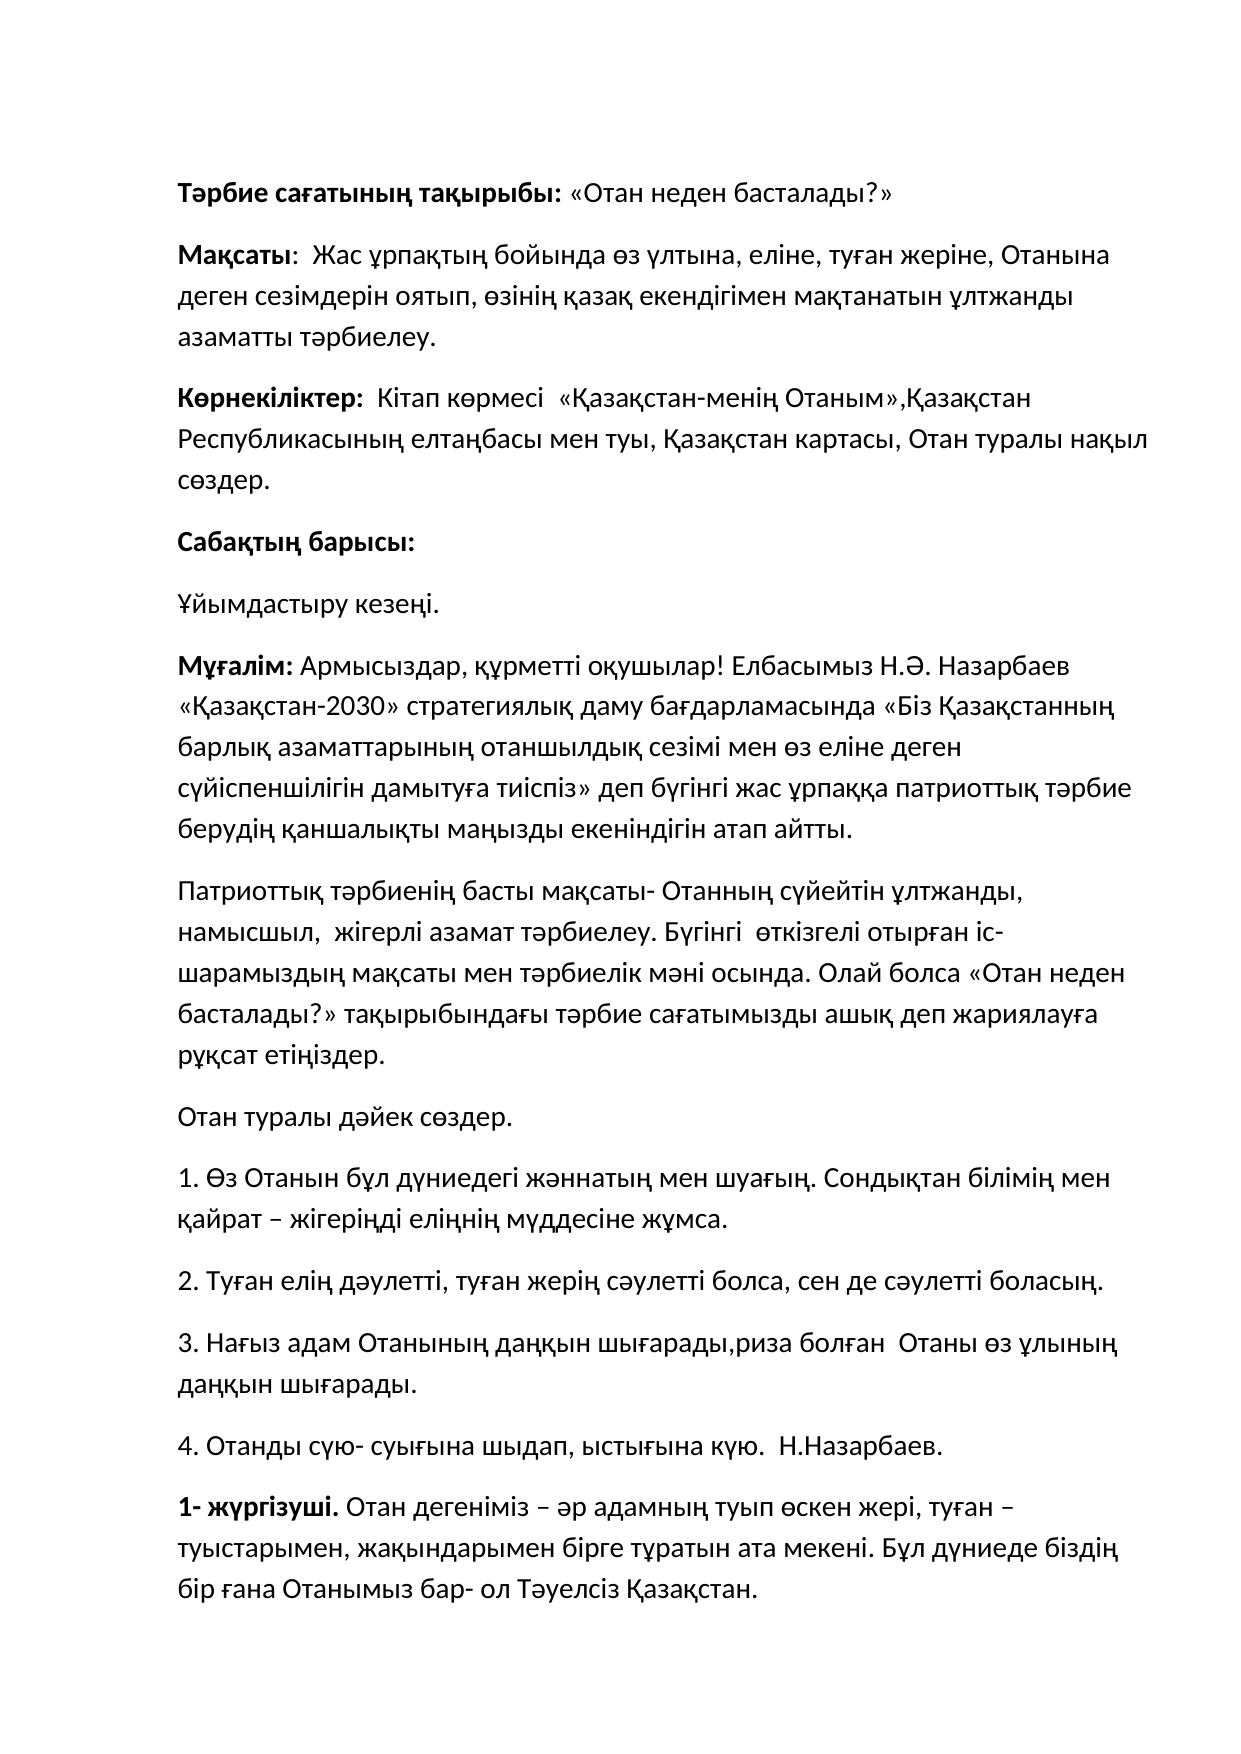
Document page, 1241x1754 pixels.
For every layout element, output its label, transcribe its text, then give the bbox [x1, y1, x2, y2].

text 3. Нағыз адам Отанының даңқын шығарады,риза болған Отаны өз ұлының даңқын шығарады. [177, 1324, 1152, 1400]
text 4. Отанды сүю- суығына шыдап, ыстығына күю. Н.Назарбаев. [177, 1427, 1152, 1462]
text Көрнекіліктер: Кітап көрмесі «Қазақстан-менің Отаным»,Қазақстан Республикасының елтаңбасы мен туы, Қазақстан картасы, Отан туралы нақыл сөздер. [177, 379, 1152, 497]
text Ұйымдастыру кезеңі. [177, 585, 1152, 620]
text Сабақтың барысы: [177, 523, 1152, 559]
text Мақсаты: Жас ұрпақтың бойында өз үлтына, еліне, туған жеріне, Отанына деген сезімдерін оятып, өзінің қазақ екендігімен мақтанатын ұлтжанды азаматты тәрбиелеу. [177, 236, 1152, 353]
text Патриоттық тәрбиенің басты мақсаты- Отанның сүйейтін ұлтжанды, намысшыл, жігерлі азамат тәрбиелеу. Бүгінгі өткізгелі отырған іс- шарамыздың мақсаты мен тәрбиелік мәні осында. Олай болса «Отан неден басталады?» тақырыбындағы тәрбие сағатымызды ашық деп жариялауға рұқсат етіңіздер. [177, 872, 1152, 1071]
text Тәрбие сағатының тақырыбы: «Отан неден басталады?» [177, 174, 1152, 209]
text 1. Өз Отанын бұл дүниедегі жәннатың мен шуағың. Сондықтан білімің мен қайрат – жігеріңді еліңнің мүддесіне жұмса. [177, 1159, 1152, 1236]
text Мұғалім: Армысыздар, құрметті оқушылар! Елбасымыз Н.Ә. Назарбаев «Қазақстан-2030» стратегиялық даму бағдарламасында «Біз Қазақстанның барлық азаматтарының отаншылдық сезімі мен өз еліне деген сүйіспеншілігін дамытуға тиіспіз» деп бүгінгі жас ұрпаққа патриоттық тәрбие берудің қаншалықты маңызды екеніндігін атап айтты. [177, 647, 1152, 846]
text 2. Туған елің дәулетті, туған жерің сәулетті болса, сен де сәулетті боласың. [177, 1262, 1152, 1298]
text Отан туралы дәйек сөздер. [177, 1098, 1152, 1133]
text 1- жүргізуші. Отан дегеніміз – әр адамның туып өскен жері, туған –туыстарымен, жақындарымен бірге тұратын ата мекені. Бұл дүниеде біздің бір ғана Отанымыз бар- ол Тәуелсіз Қазақстан. [177, 1488, 1152, 1606]
